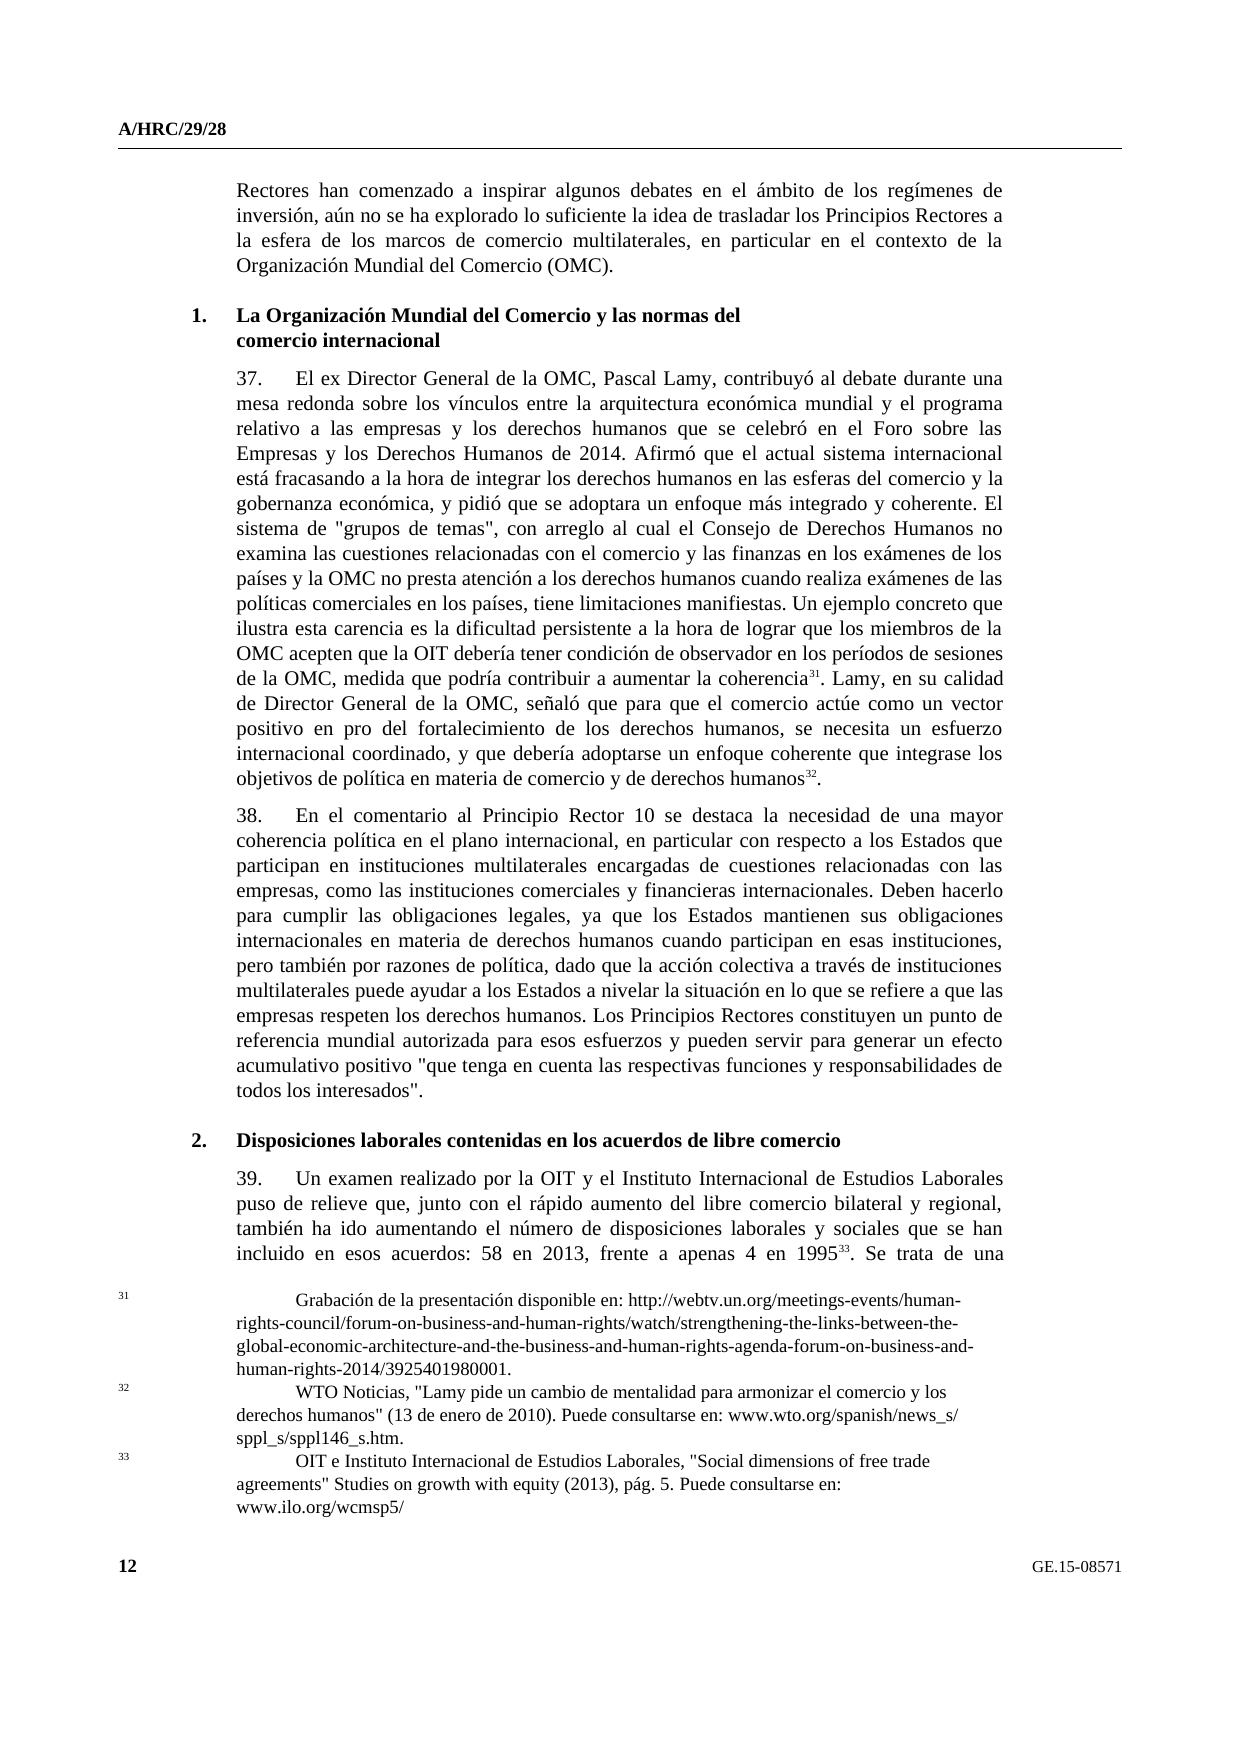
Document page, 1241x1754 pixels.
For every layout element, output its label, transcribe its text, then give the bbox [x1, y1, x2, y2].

text 38. En el comentario al Principio Rector 10 se destaca la necesidad de una mayor coherencia política en el plano internacional, en particular con respecto a los Estados que participan en instituciones multilaterales encargadas de cuestiones relacionadas con las empresas, como las instituciones comerciales y financieras internacionales. Deben hacerlo para cumplir las obligaciones legales, ya que los Estados mantienen sus obligaciones internacionales en materia de derechos humanos cuando participan en esas instituciones, pero también por razones de política, dado que la acción colectiva a través de instituciones multilaterales puede ayudar a los Estados a nivelar la situación en lo que se refiere a que las empresas respeten los derechos humanos. Los Principios Rectores constituyen un punto de referencia mundial autorizada para esos esfuerzos y pueden servir para generar un efecto acumulativo positivo "que tenga en cuenta las respectivas funciones y responsabilidades de todos los interesados". [236, 802, 1004, 1102]
text 37. El ex Director General de la OMC, Pascal Lamy, contribuyó al debate durante una mesa redonda sobre los vínculos entre la arquitectura económica mundial y el programa relativo a las empresas y los derechos humanos que se celebró en el Foro sobre las Empresas y los Derechos Humanos de 2014. Afirmó que el actual sistema internacional está fracasando a la hora de integrar los derechos humanos en las esferas del comercio y la gobernanza económica, y pidió que se adoptara un enfoque más integrado y coherente. El sistema de "grupos de temas", con arreglo al cual el Consejo de Derechos Humanos no examina las cuestiones relacionadas con el comercio y las finanzas en los exámenes de los países y la OMC no presta atención a los derechos humanos cuando realiza exámenes de las políticas comerciales en los países, tiene limitaciones manifiestas. Un ejemplo concreto que ilustra esta carencia es la dificultad persistente a la hora de lograr que los miembros de la OMC acepten que la OIT debería tener condición de observador en los períodos de sesiones de la OMC, medida que podría contribuir a aumentar la coherencia. Lamy, en su calidad de Director General de la OMC, señaló que para que el comercio actúe como un vector positivo en pro del fortalecimiento de los derechos humanos, se necesita un esfuerzo internacional coordinado, y que debería adoptarse un enfoque coherente que integrase los objetivos de política en materia de comercio y de derechos humanos. [236, 365, 1004, 790]
text 2. Disposiciones laborales contenidas en los acuerdos de libre comercio [118, 1127, 1004, 1152]
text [236, 1165, 1004, 1265]
text 1. La Organización Mundial del Comercio y las normas del comercio internacional [118, 302, 1004, 352]
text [236, 177, 1004, 277]
